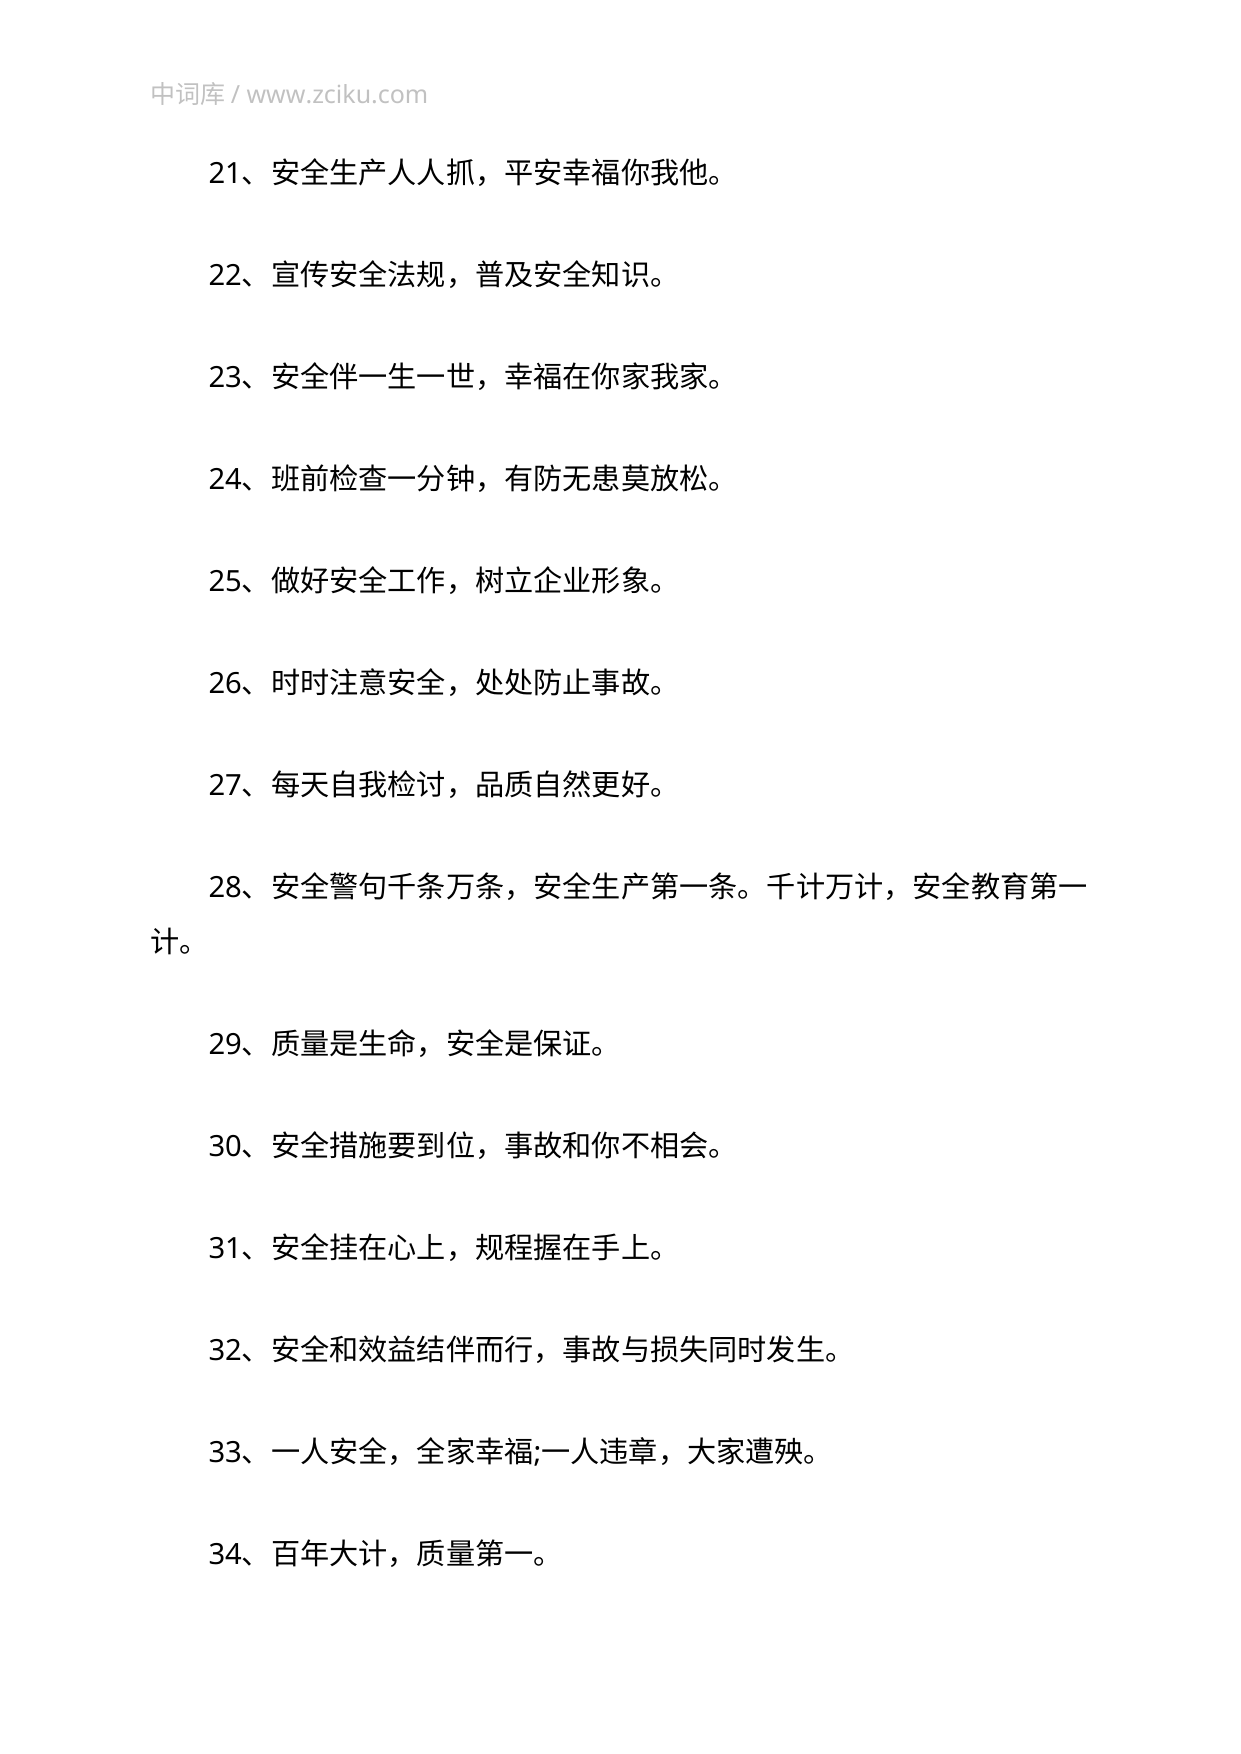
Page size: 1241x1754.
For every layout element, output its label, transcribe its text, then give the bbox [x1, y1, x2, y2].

text 32、安全和效益结伴而行，事故与损失同时发生。 [150, 1327, 1090, 1369]
text 34、百年大计，质量第一。 [150, 1531, 1090, 1573]
text 30、安全措施要到位，事故和你不相会。 [150, 1123, 1090, 1165]
text 22、宣传安全法规，普及安全知识。 [150, 252, 1090, 294]
text 28、安全警句千条万条，安全生产第一条。千计万计，安全教育第一计。 [150, 864, 1090, 961]
text 27、每天自我检讨，品质自然更好。 [150, 762, 1090, 804]
text 33、一人安全，全家幸福;一人违章，大家遭殃。 [150, 1428, 1090, 1471]
text 26、时时注意安全，处处防止事故。 [150, 660, 1090, 702]
text 29、质量是生命，安全是保证。 [150, 1021, 1090, 1063]
text 24、班前检查一分钟，有防无患莫放松。 [150, 456, 1090, 498]
text 25、做好安全工作，树立企业形象。 [150, 558, 1090, 600]
text 23、安全伴一生一世，幸福在你家我家。 [150, 354, 1090, 396]
text 31、安全挂在心上，规程握在手上。 [150, 1224, 1090, 1267]
text 21、安全生产人人抓，平安幸福你我他。 [150, 150, 1090, 192]
